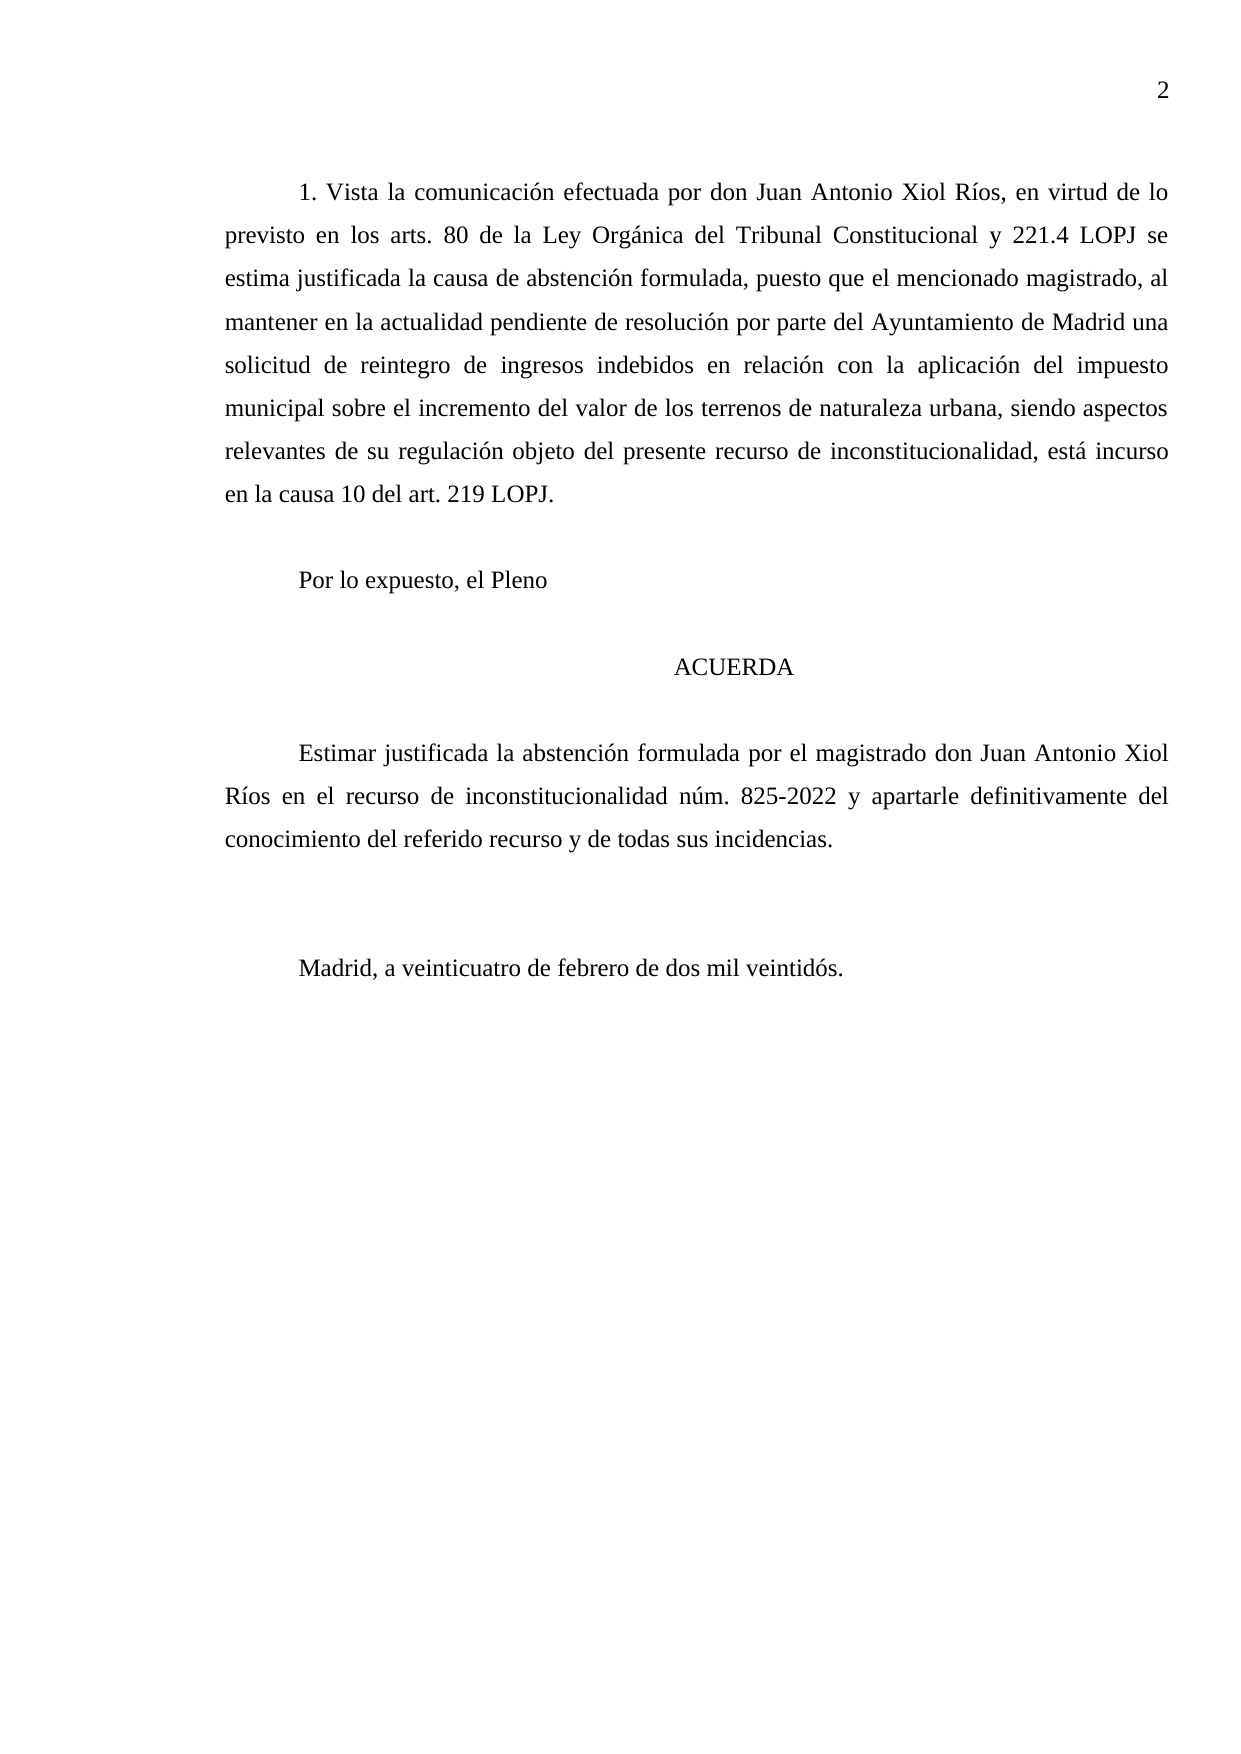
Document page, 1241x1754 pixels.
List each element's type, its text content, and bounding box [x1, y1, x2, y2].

text Estimar justificada la abstención formulada por el magistrado don Juan Antonio Xiol Ríos en el recurso de inconstitucionalidad núm. 825-2022 y apartarle definitivamente del conocimiento del referido recurso y de todas sus incidencias. [224, 738, 1169, 853]
text ACUERDA [224, 652, 1169, 680]
text Madrid, a veinticuatro de febrero de dos mil veintidós. [224, 953, 1169, 982]
text Por lo expuesto, el Pleno [224, 565, 1169, 594]
text 1. Vista la comunicación efectuada por don Juan Antonio Xiol Ríos, en virtud de lo previsto en los arts. 80 de la Ley Orgánica del Tribunal Constitucional y 221.4 LOPJ se estima justificada la causa de abstención formulada, puesto que el mencionado magistrado, al mantener en la actualidad pendiente de resolución por parte del Ayuntamiento de Madrid una solicitud de reintegro de ingresos indebidos en relación con la aplicación del impuesto municipal sobre el incremento del valor de los terrenos de naturaleza urbana, siendo aspectos relevantes de su regulación objeto del presente recurso de inconstitucionalidad, está incurso en la causa 10 del art. 219 LOPJ. [224, 177, 1169, 508]
